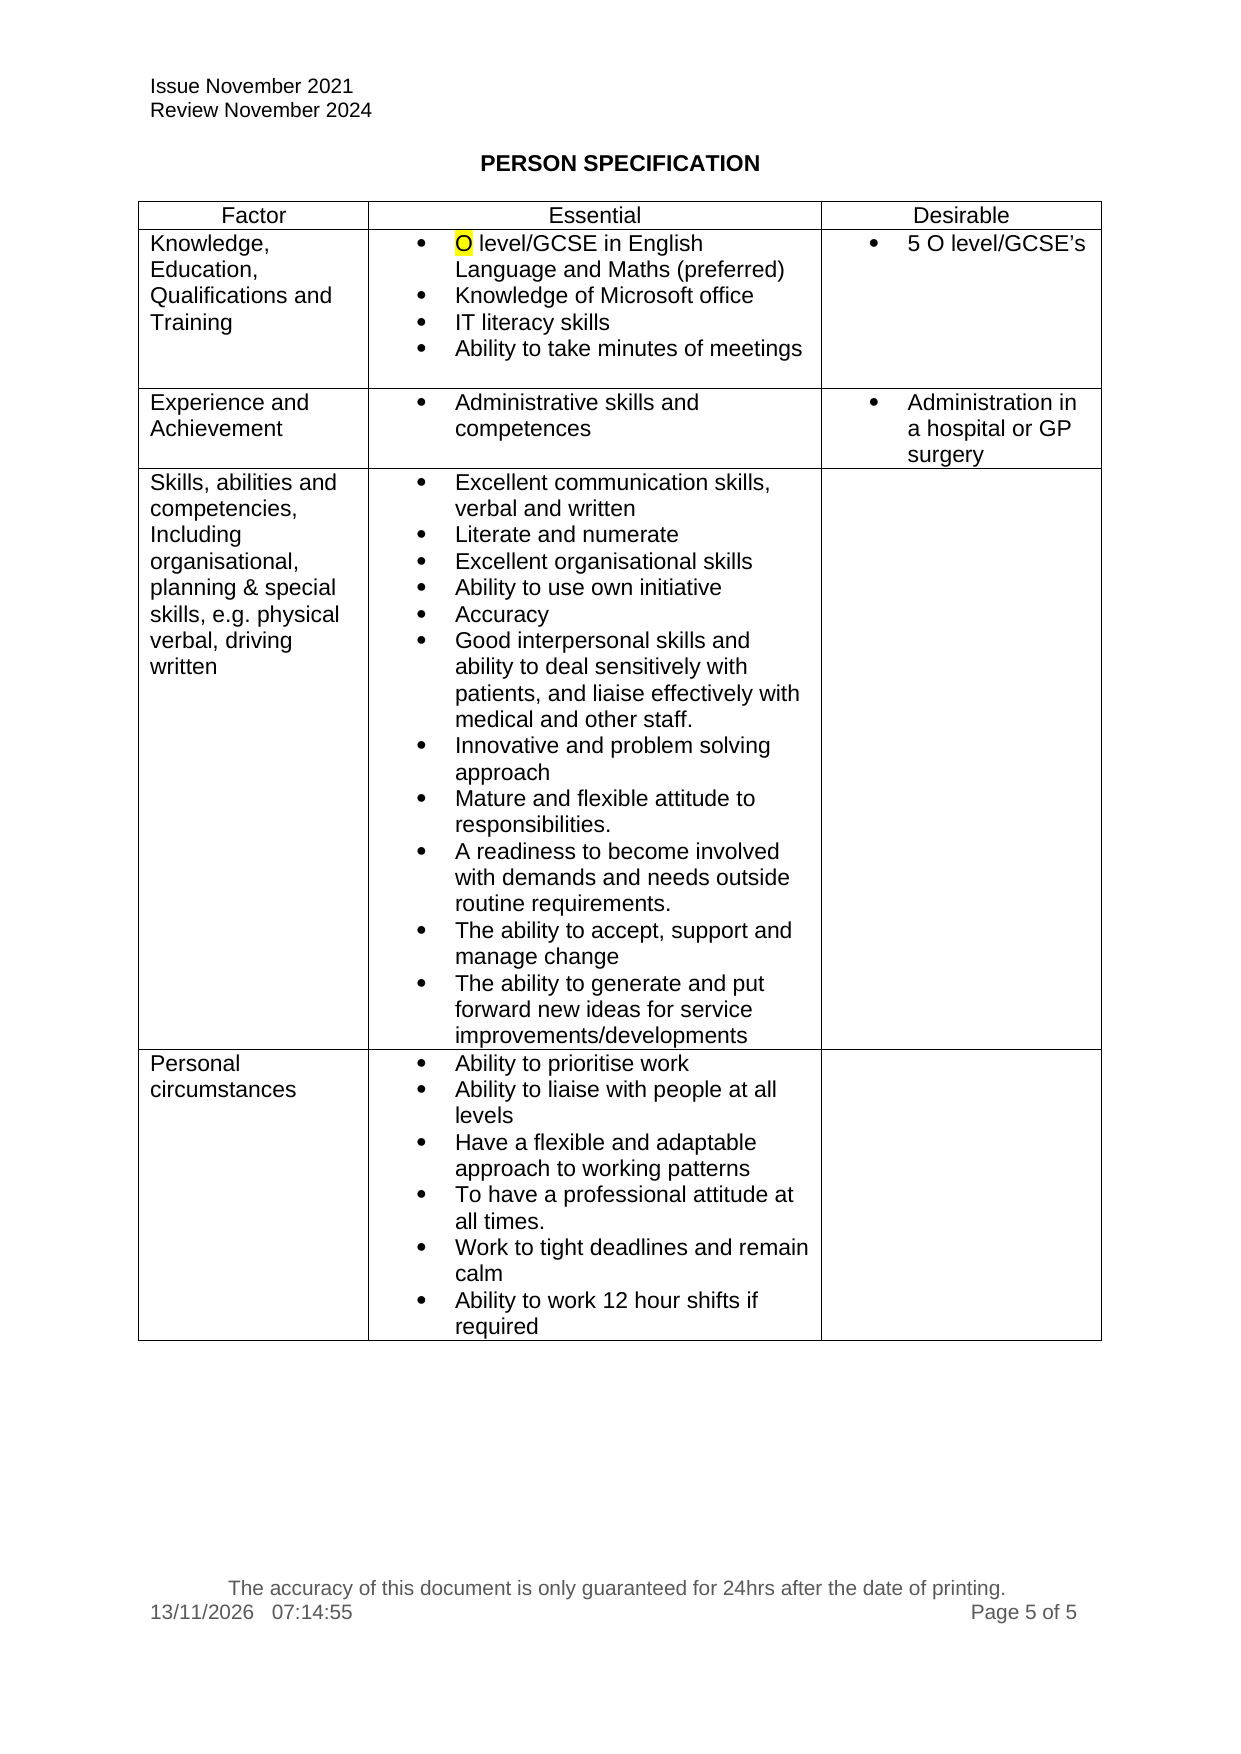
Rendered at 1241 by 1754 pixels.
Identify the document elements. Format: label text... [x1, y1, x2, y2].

table_header Factor [139, 202, 368, 228]
table_cell [822, 1050, 1101, 1339]
text PERSON SPECIFICATION [150, 150, 1090, 176]
table_cell 5 O level/GCSE’s [822, 230, 1101, 388]
table_cell Personal circumstances [139, 1050, 368, 1339]
table_cell Knowledge, Education, Qualifications and Training [139, 230, 368, 388]
table_header Desirable [822, 202, 1101, 228]
table_header Essential [369, 202, 821, 228]
table_cell Ability to prioritise work Ability to liaise with people at all levels Have a flexible and adaptable approach to working patterns To have a professional attitude at all times. Work to tight deadlines and remain calm Ability to work 12 hour shifts if required [369, 1050, 821, 1339]
table_cell Administrative skills and competences [369, 389, 821, 468]
table_cell Administration in a hospital or GP surgery [822, 389, 1101, 468]
table_cell [822, 469, 1101, 1048]
table_cell Skills, abilities and competencies, Including organisational, planning & special skills, e.g. physical verbal, driving written [139, 469, 368, 1048]
table_cell O level/GCSE in English Language and Maths (preferred) Knowledge of Microsoft office IT literacy skills Ability to take minutes of meetings [369, 230, 821, 388]
table_cell Excellent communication skills, verbal and written Literate and numerate Excellent organisational skills Ability to use own initiative Accuracy Good interpersonal skills and ability to deal sensitively with patients, and liaise effectively with medical and other staff. Innovative and problem solving approach Mature and flexible attitude to responsibilities. A readiness to become involved with demands and needs outside routine requirements. The ability to accept, support and manage change The ability to generate and put forward new ideas for service improvements/developments [369, 469, 821, 1048]
table_cell Experience and Achievement [139, 389, 368, 468]
